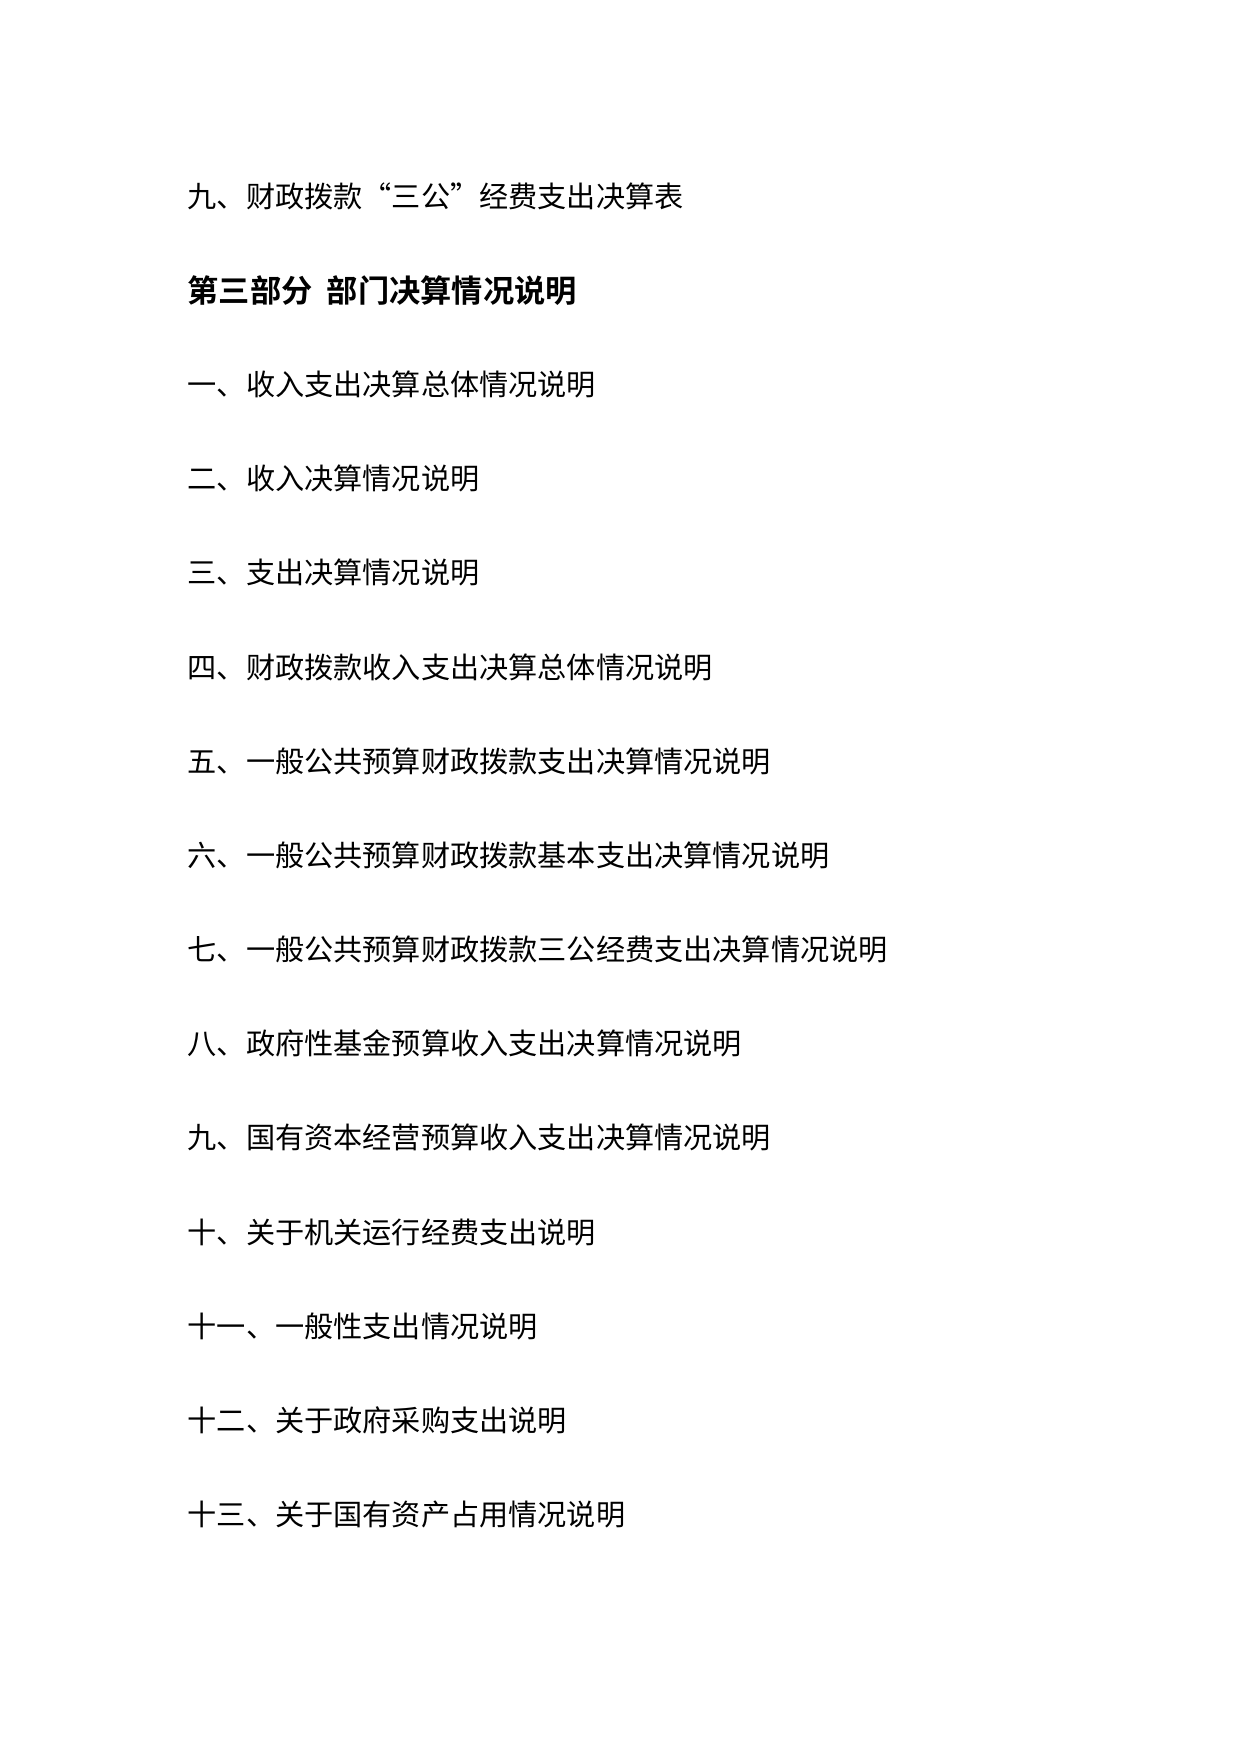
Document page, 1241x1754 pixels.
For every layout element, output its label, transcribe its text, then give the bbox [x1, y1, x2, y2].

text 十、关于机关运行经费支出说明 [187, 1198, 1053, 1263]
text 一、收入支出决算总体情况说明 [187, 350, 1053, 415]
text 九、国有资本经营预算收入支出决算情况说明 [187, 1104, 1053, 1169]
text 五、一般公共预算财政拨款支出决算情况说明 [187, 727, 1053, 792]
text 十三、关于国有资产占用情况说明 [187, 1480, 1053, 1545]
text 十二、关于政府采购支出说明 [187, 1386, 1053, 1451]
text 八、政府性基金预算收入支出决算情况说明 [187, 1009, 1053, 1074]
text 七、一般公共预算财政拨款三公经费支出决算情况说明 [187, 915, 1053, 980]
text 第三部分 部门决算情况说明 [187, 256, 1053, 321]
text 三、支出决算情况说明 [187, 539, 1053, 604]
text 九、财政拨款“三公”经费支出决算表 [187, 162, 1053, 227]
text 二、收入决算情况说明 [187, 444, 1053, 509]
text 四、财政拨款收入支出决算总体情况说明 [187, 633, 1053, 698]
text 六、一般公共预算财政拨款基本支出决算情况说明 [187, 821, 1053, 886]
text 十一、一般性支出情况说明 [187, 1292, 1053, 1357]
